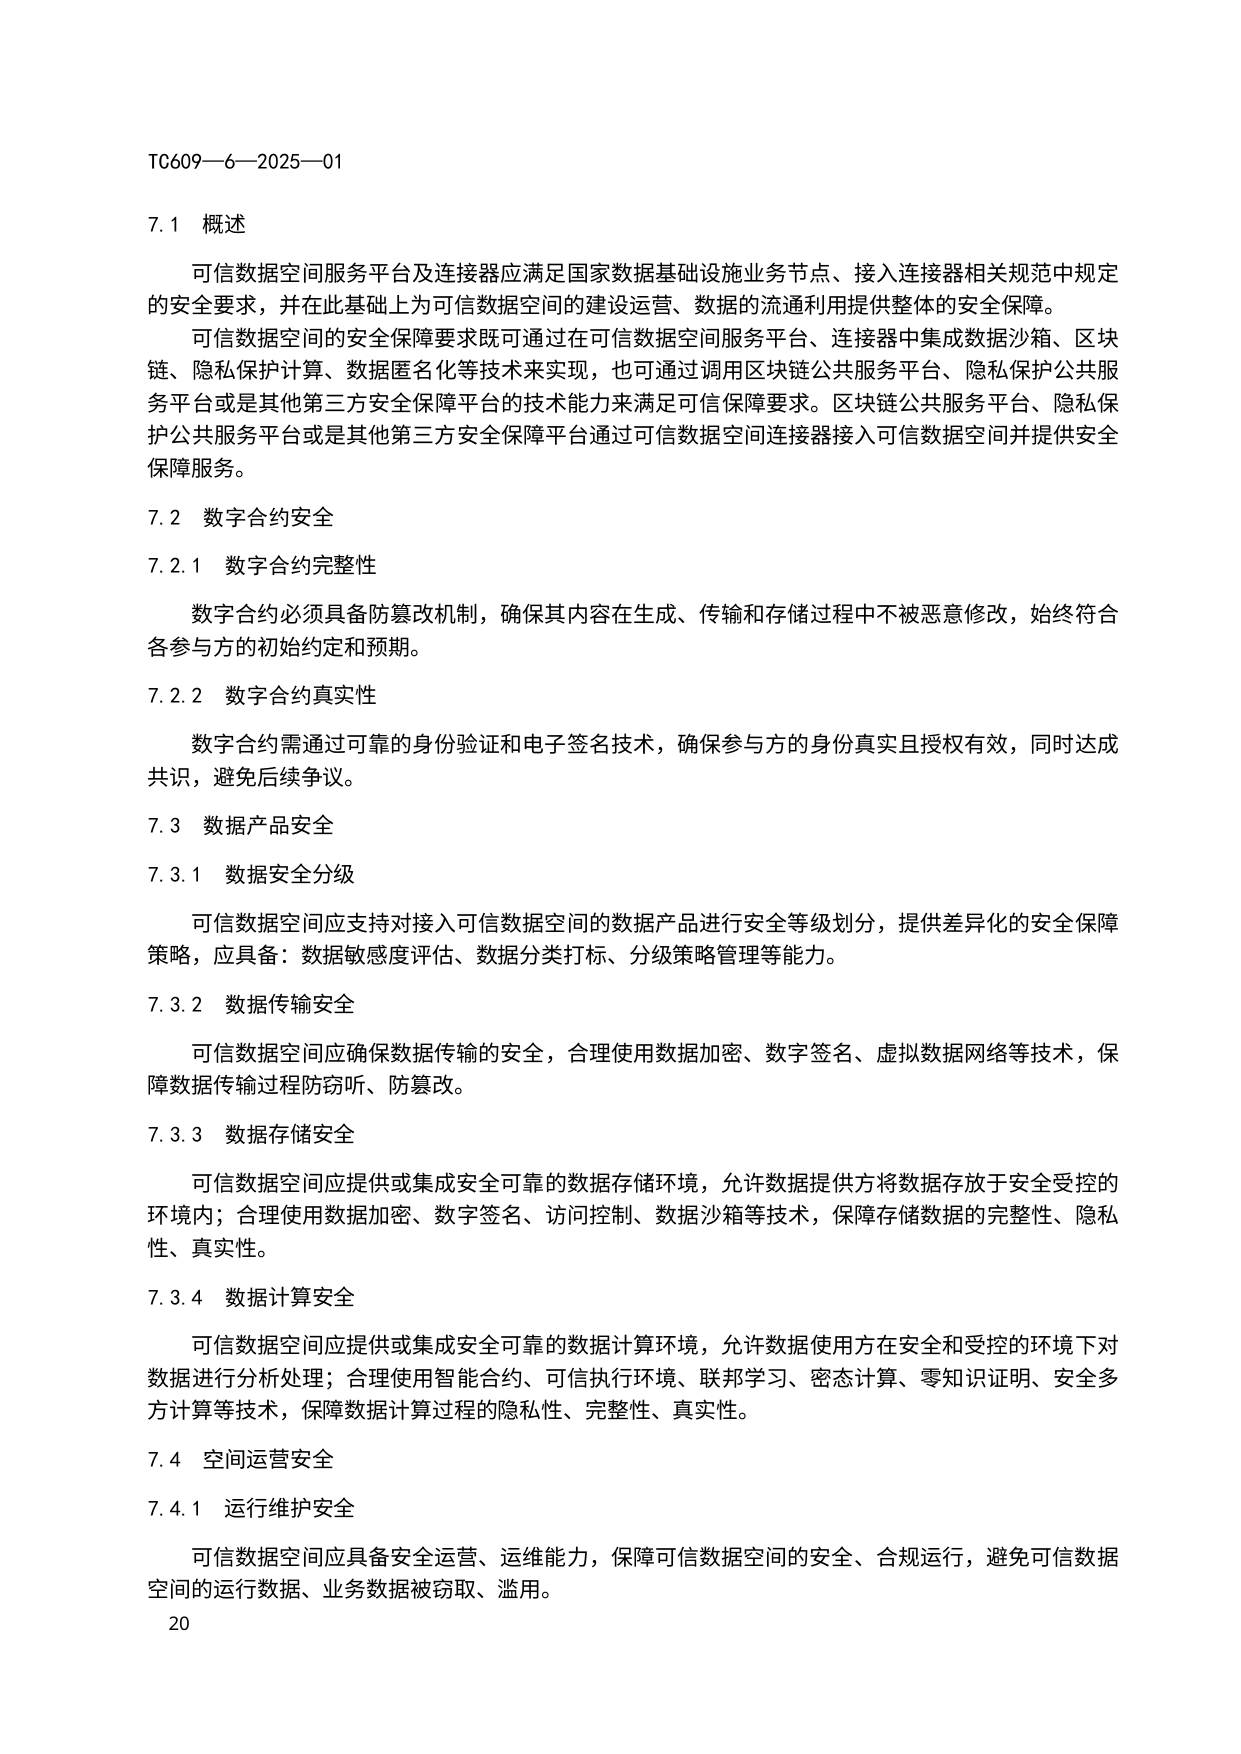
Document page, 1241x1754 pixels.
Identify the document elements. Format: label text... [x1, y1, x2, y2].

text 数据计算安全 [148, 1279, 1122, 1312]
text 数字合约安全 [148, 499, 1122, 532]
text 数据传输安全 [148, 987, 1122, 1019]
text 可信数据空间应具备安全运营、运维能力，保障可信数据空间的安全、合规运行，避免可信数据空间的运行数据、业务数据被窃取、滥用。 [148, 1539, 1122, 1604]
list 可信数据空间应提供或集成安全可靠的数据计算环境，允许数据使用方在安全和受控的环境下对数据进行分析处理；合理使用智能合约、可信执行环境、联邦学习、密态计算、零知识证明、安全多方计算等技术，保障数据计算过程的隐私性、完整性、真实性。 [148, 1328, 1122, 1426]
text 数字合约真实性 [148, 678, 1122, 711]
text 运行维护安全 [148, 1491, 1122, 1523]
list 可信数据空间应确保数据传输的安全，合理使用数据加密、数字签名、虚拟数据网络等技术，保障数据传输过程防窃听、防篡改。 [148, 1036, 1122, 1101]
text 数字合约需通过可靠的身份验证和电子签名技术，确保参与方的身份真实且授权有效，同时达成共识，避免后续争议。 [148, 727, 1122, 792]
text 数字合约必须具备防篡改机制，确保其内容在生成、传输和存储过程中不被恶意修改，始终符合各参与方的初始约定和预期。 [148, 597, 1122, 662]
text 数字合约完整性 [148, 548, 1122, 581]
text 可信数据空间服务平台及连接器应满足国家数据基础设施业务节点、接入连接器相关规范中规定的安全要求，并在此基础上为可信数据空间的建设运营、数据的流通利用提供整体的安全保障。 [148, 256, 1122, 321]
text 数据安全分级 [148, 857, 1122, 889]
list 可信数据空间应提供或集成安全可靠的数据存储环境，允许数据提供方将数据存放于安全受控的环境内；合理使用数据加密、数字签名、访问控制、数据沙箱等技术，保障存储数据的完整性、隐私性、真实性。 [148, 1166, 1122, 1263]
text 数据产品安全 [148, 808, 1122, 841]
text 概述 [148, 207, 1122, 239]
text 空间运营安全 [148, 1442, 1122, 1474]
text 可信数据空间的安全保障要求既可通过在可信数据空间服务平台、连接器中集成数据沙箱、区块链、隐私保护计算、数据匿名化等技术来实现，也可通过调用区块链公共服务平台、隐私保护公共服务平台或是其他第三方安全保障平台的技术能力来满足可信保障要求。区块链公共服务平台、隐私保护公共服务平台或是其他第三方安全保障平台通过可信数据空间连接器接入可信数据空间并提供安全保障服务。 [148, 321, 1122, 483]
list 可信数据空间应支持对接入可信数据空间的数据产品进行安全等级划分，提供差异化的安全保障策略，应具备：数据敏感度评估、数据分类打标、分级策略管理等能力。 [148, 906, 1122, 971]
text 数据存储安全 [148, 1117, 1122, 1149]
